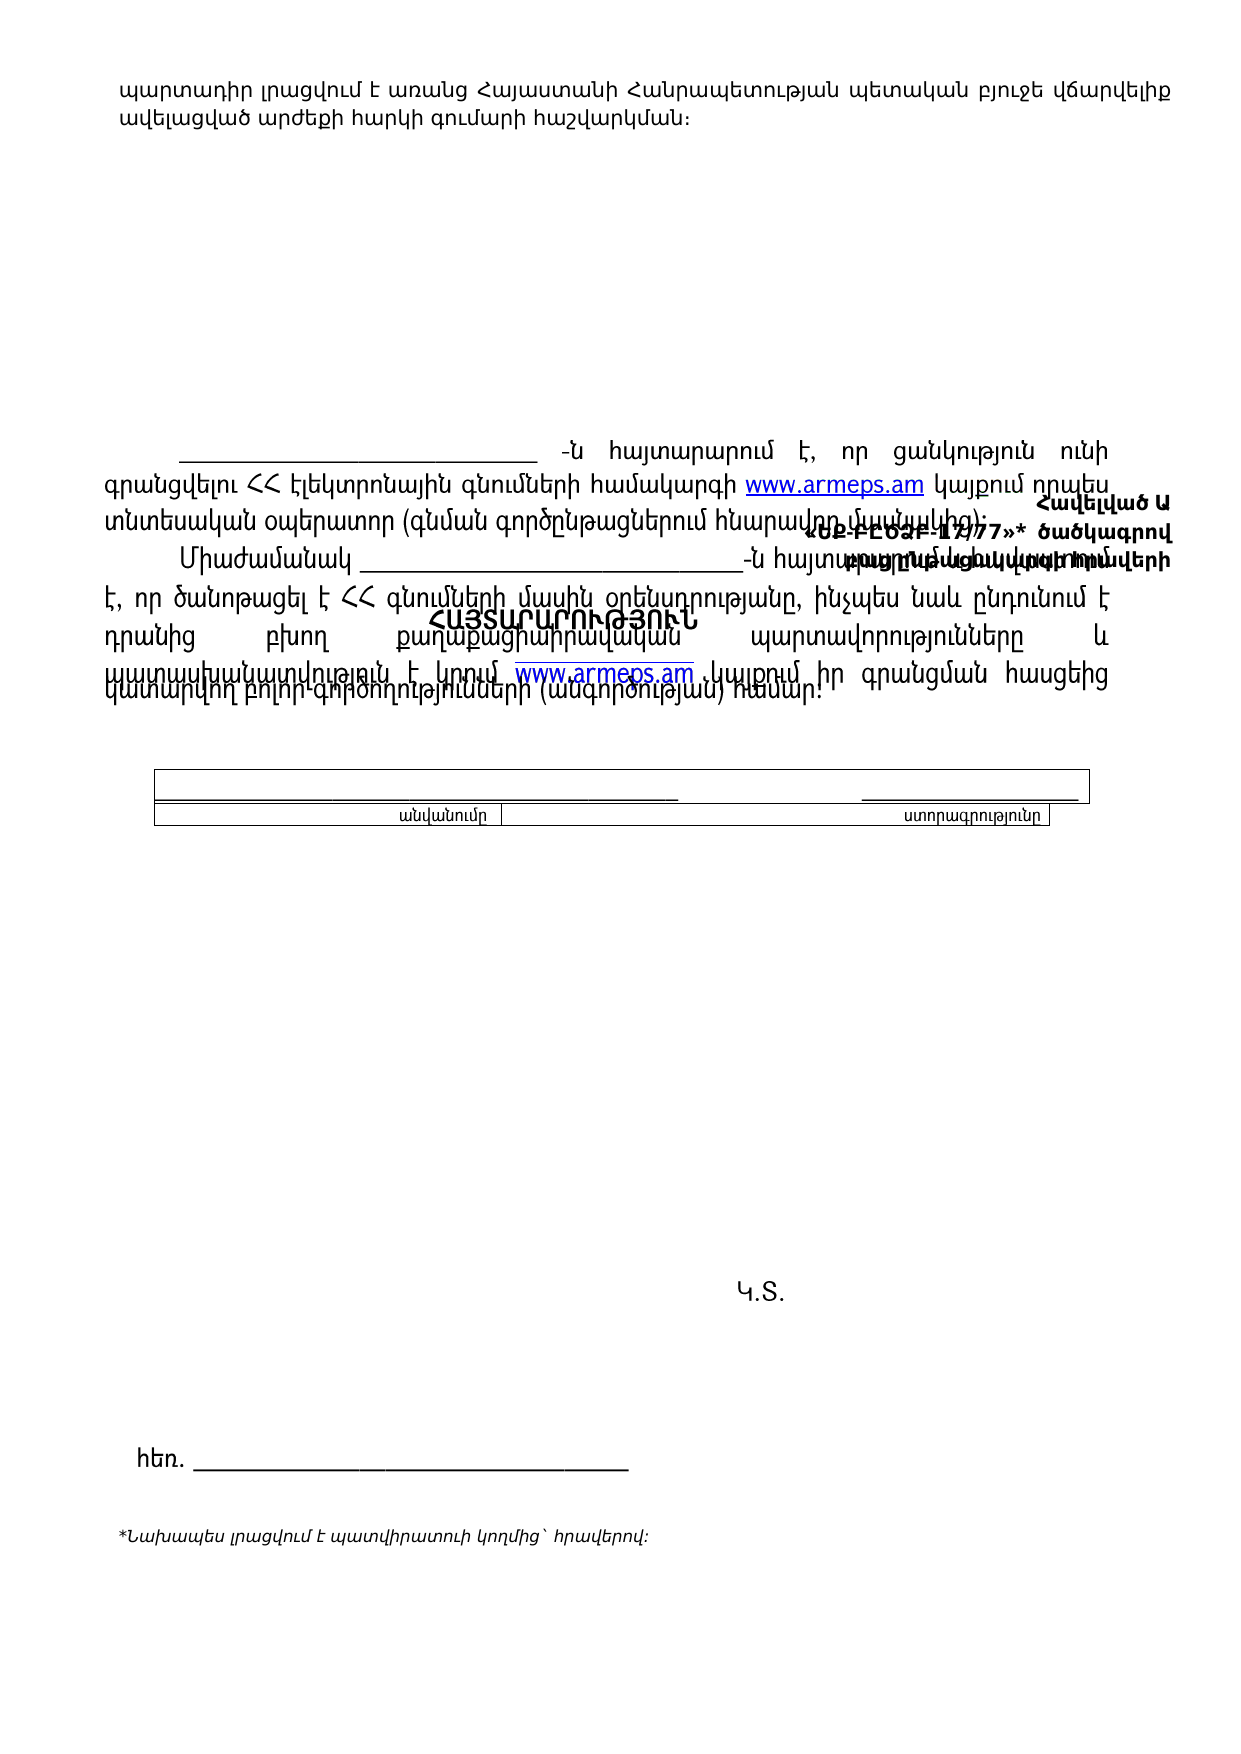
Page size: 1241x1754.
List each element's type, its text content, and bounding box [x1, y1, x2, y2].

picture [104, 432, 1131, 538]
picture [104, 574, 1131, 706]
text «ԵՔ-ԲԸԾՁԲ-17/77»* ծածկագրով [118, 517, 1171, 545]
text *Նախապես լրացվում է պատվիրատուի կողմից` հրավերով: [118, 1527, 1171, 1546]
text բաց ընթացակարգի հրավերի [118, 545, 1171, 574]
picture [736, 1273, 798, 1308]
text Հավելված Ա [118, 488, 1171, 517]
picture [155, 804, 501, 825]
picture [154, 770, 1089, 803]
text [118, 75, 1171, 132]
picture [502, 804, 1049, 825]
picture [136, 1439, 641, 1474]
